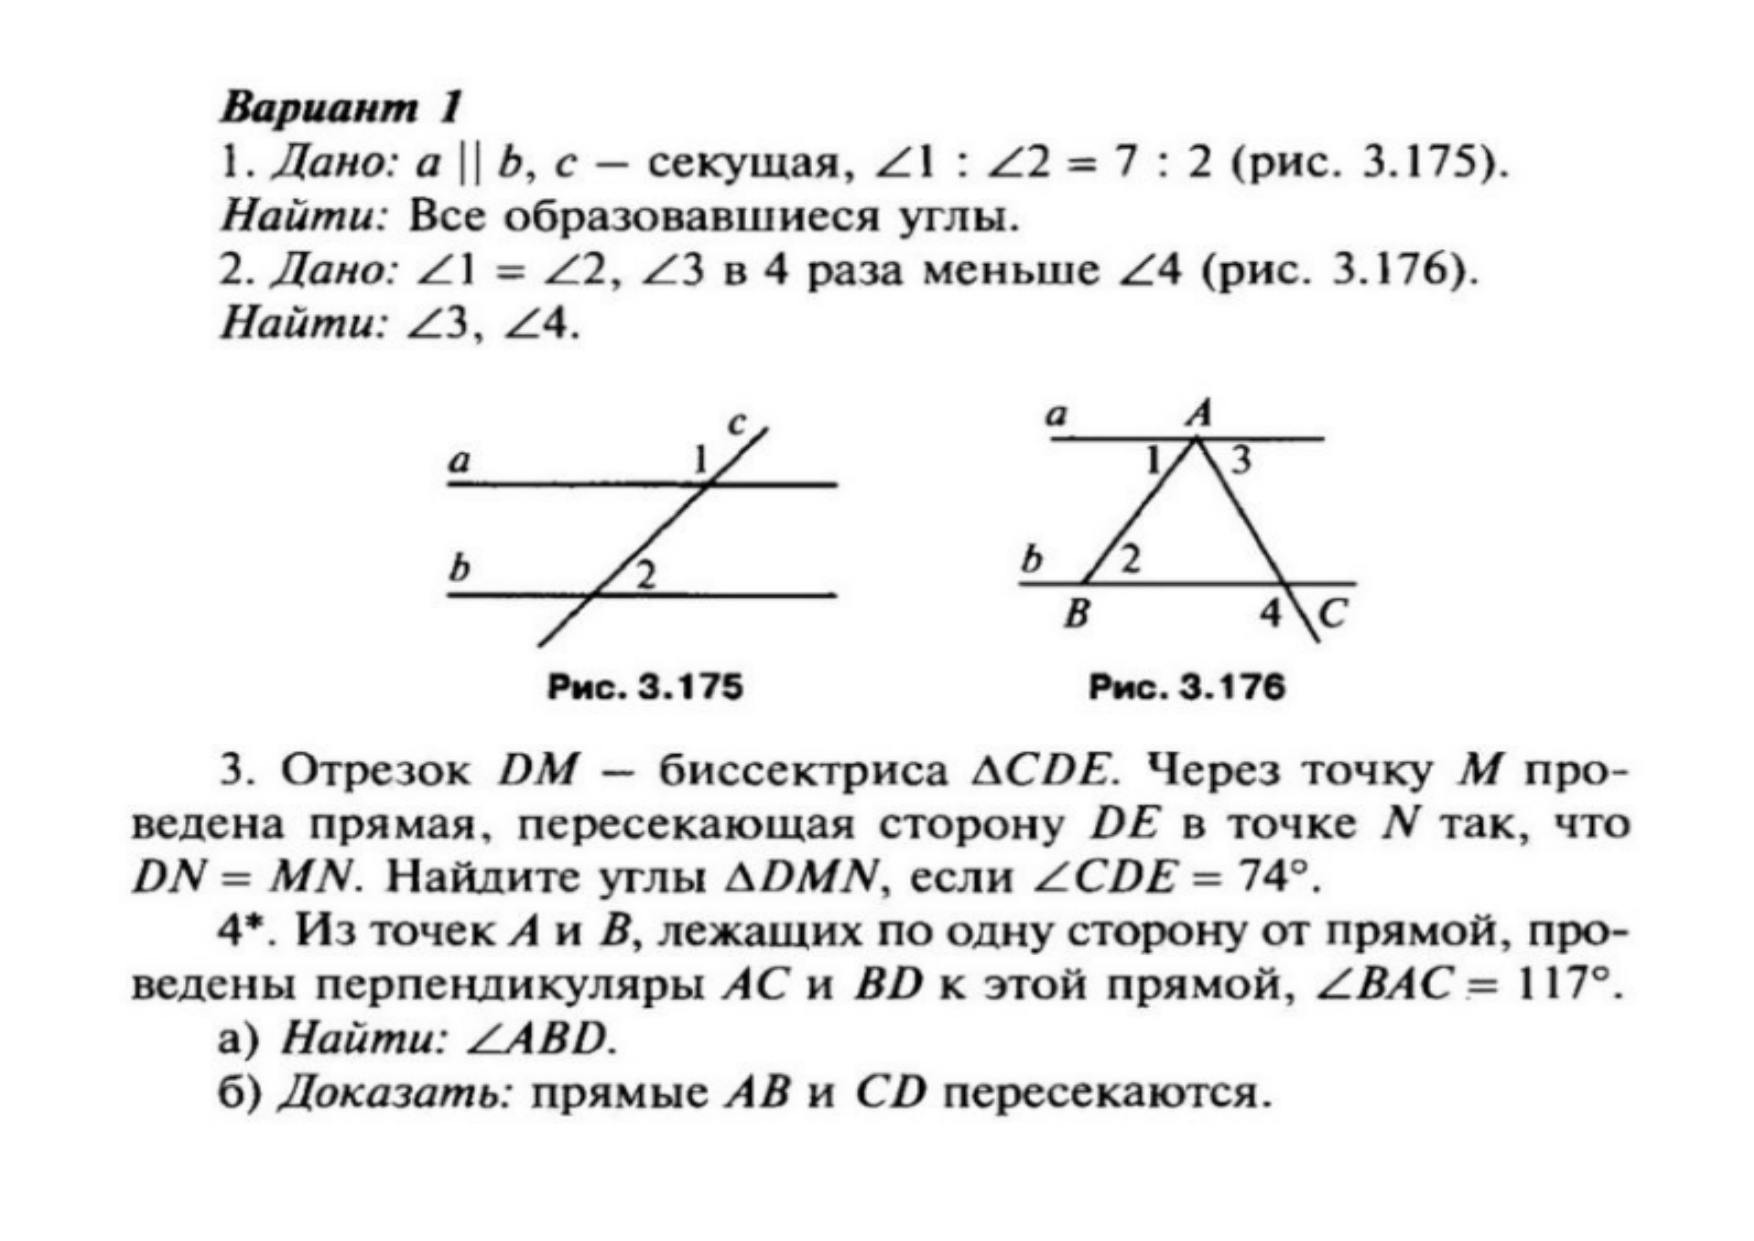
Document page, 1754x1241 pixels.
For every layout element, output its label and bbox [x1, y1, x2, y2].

picture [118, 73, 1669, 1146]
